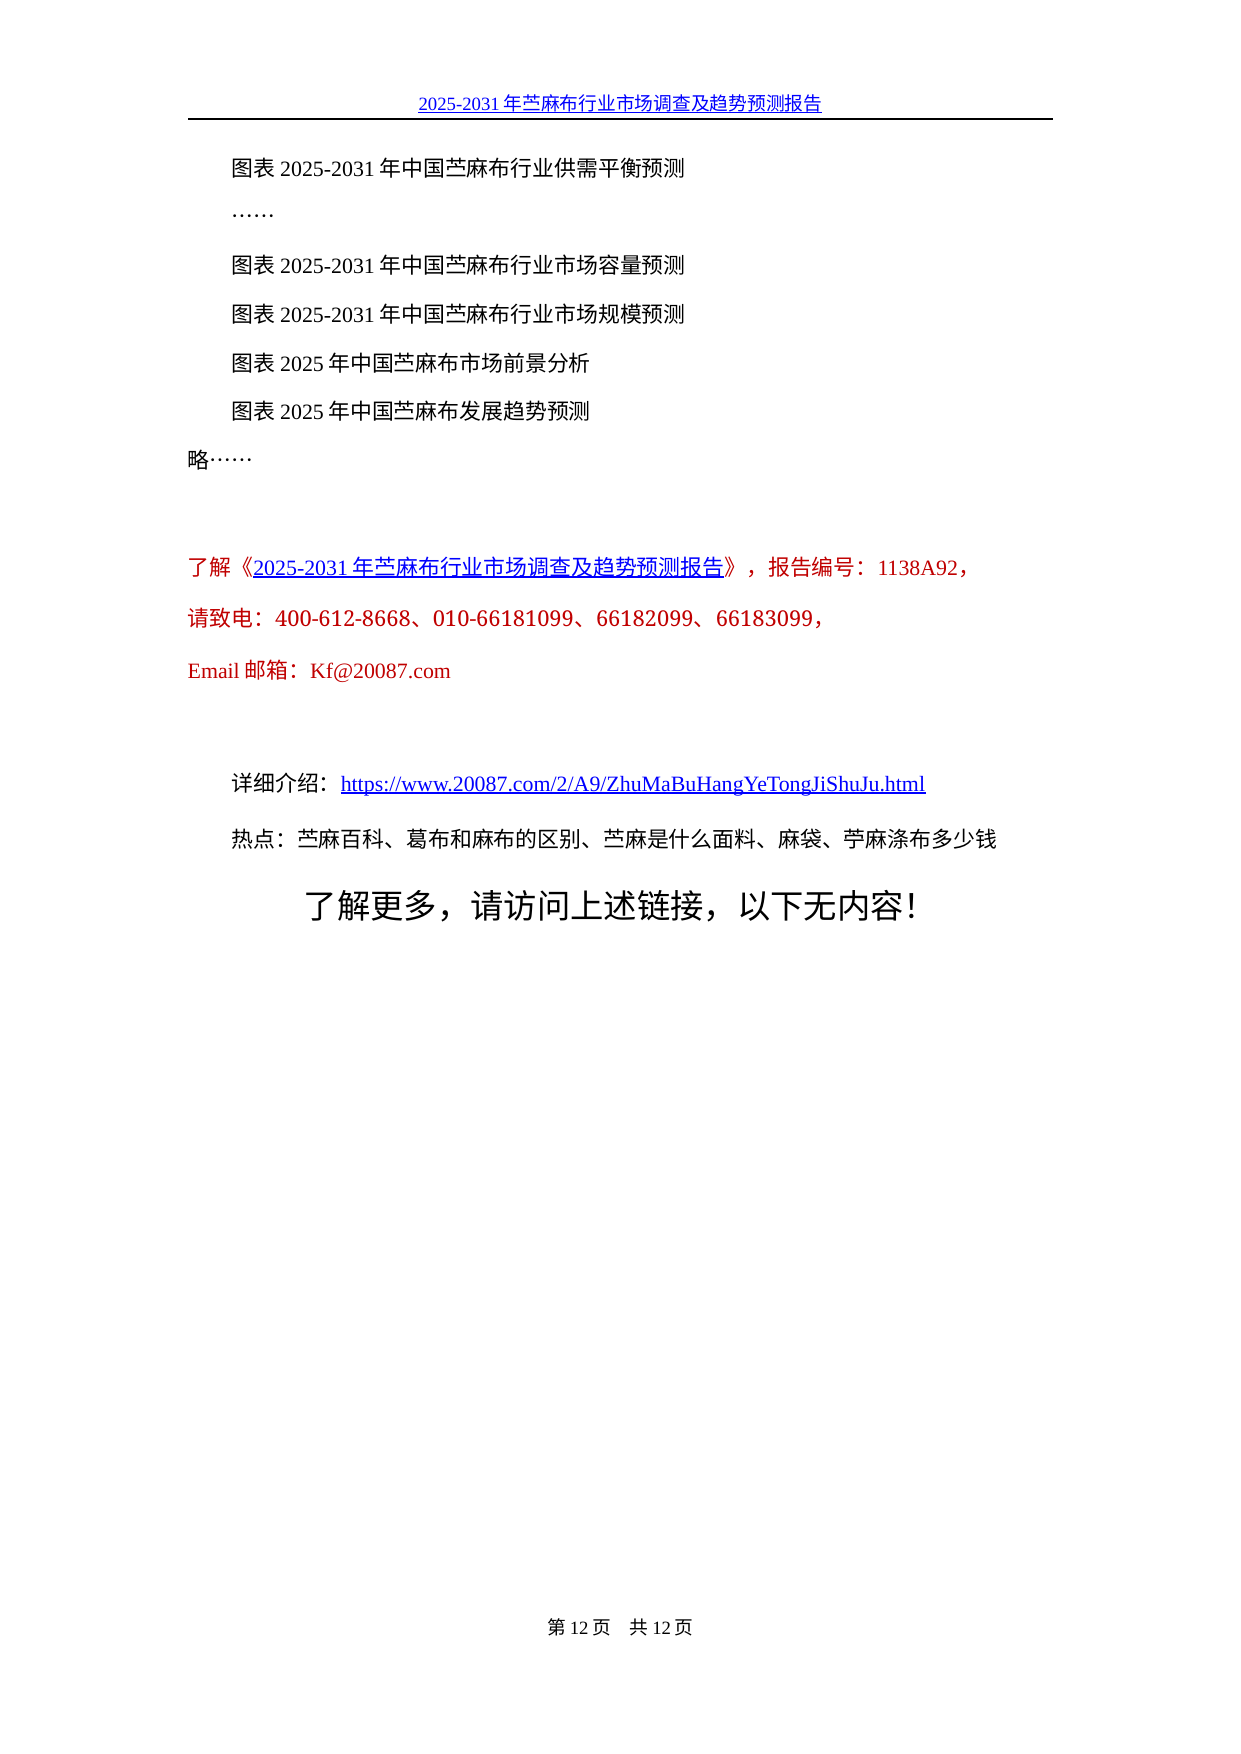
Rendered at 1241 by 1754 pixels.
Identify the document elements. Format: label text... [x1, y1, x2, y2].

text 了解《2025-2031年苎麻布行业市场调查及趋势预测报告》，报告编号：1138A92， [187, 549, 1053, 582]
title 了解更多，请访问上述链接，以下无内容！ [187, 872, 1053, 937]
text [187, 150, 1053, 475]
text 请致电：400-612-8668、010-66181099、66182099、66183099， [187, 601, 1053, 633]
text Email邮箱：Kf@20087.com [187, 652, 1053, 685]
text 详细介绍：https://www.20087.com/2/A9/ZhuMaBuHangYeTongJiShuJu.html [187, 765, 1053, 798]
text 热点：苎麻百科、葛布和麻布的区别、苎麻是什么面料、麻袋、苧麻涤布多少钱 [187, 822, 1053, 854]
